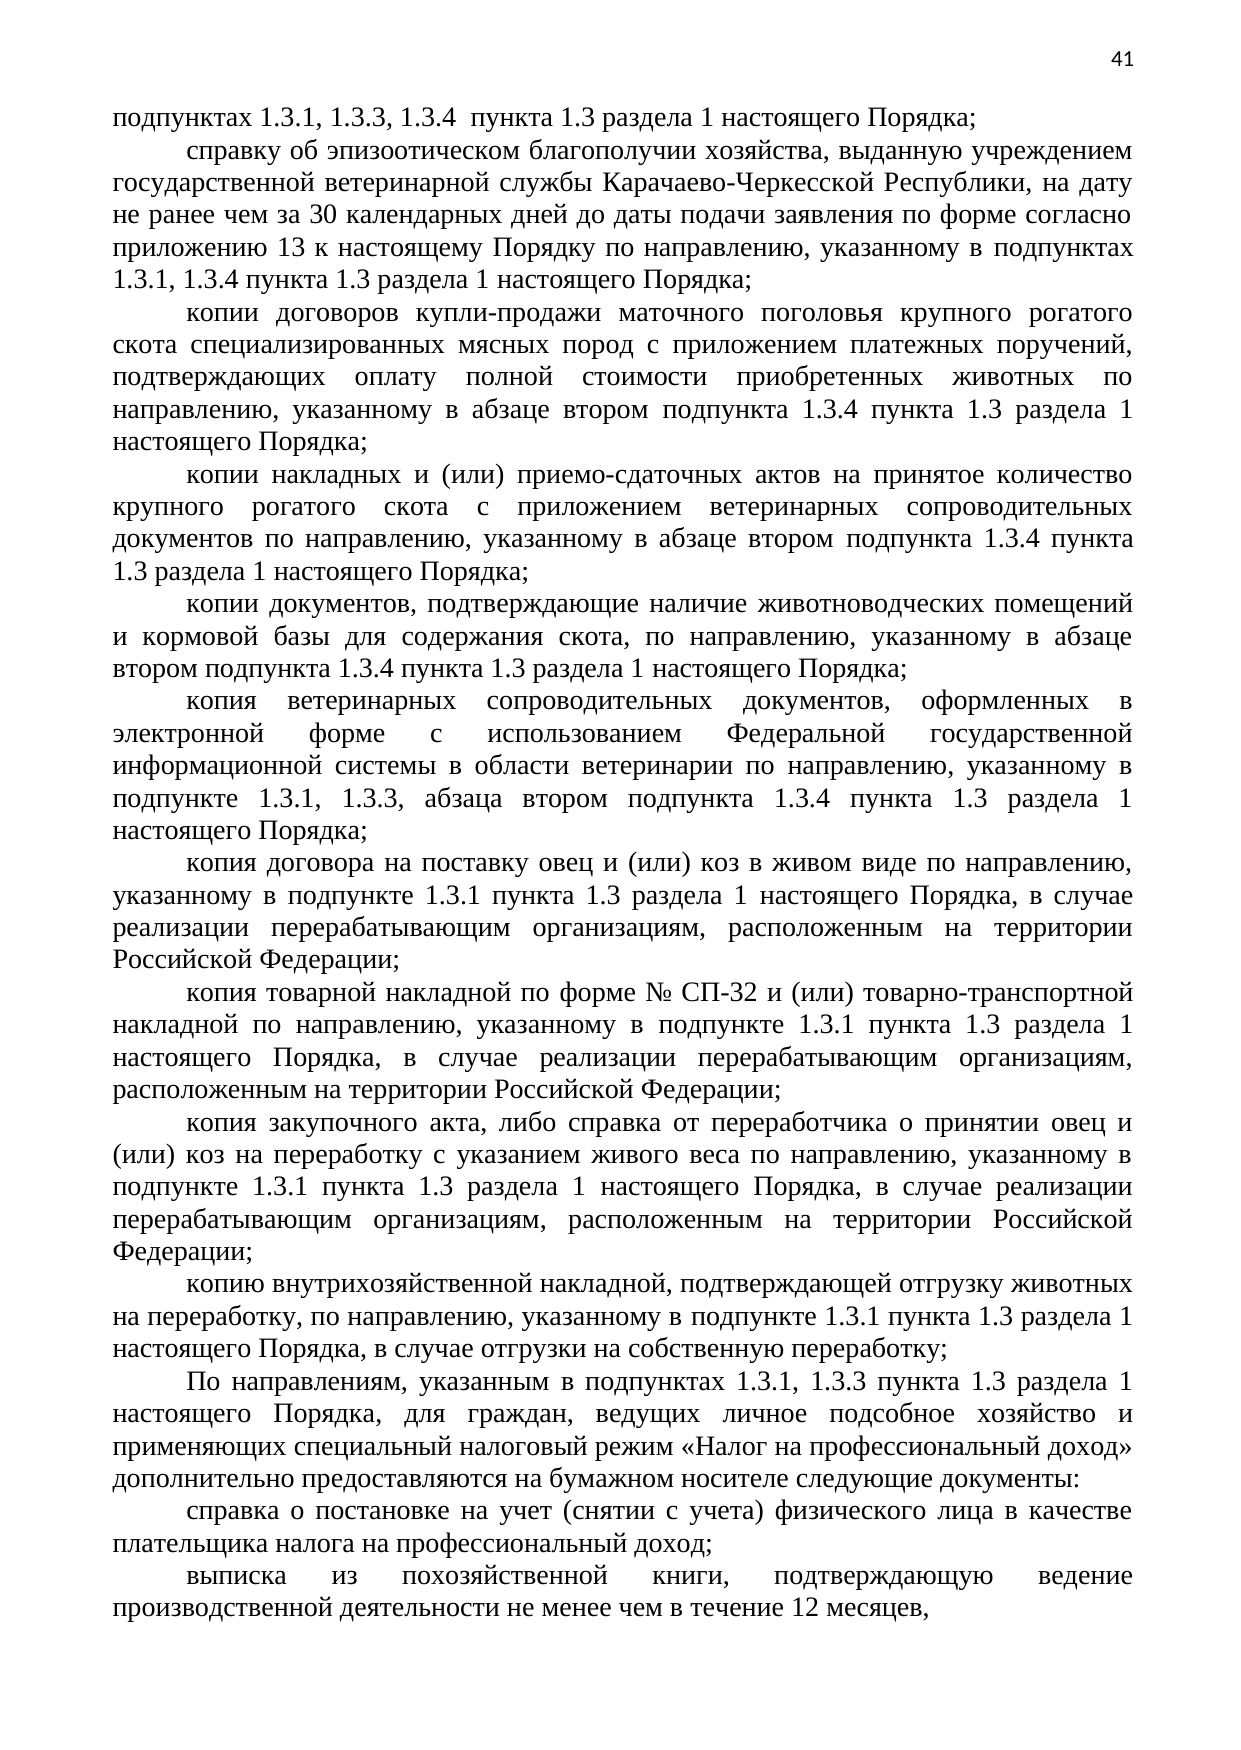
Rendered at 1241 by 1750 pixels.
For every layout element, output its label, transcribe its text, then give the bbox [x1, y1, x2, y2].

text копия закупочного акта, либо справка от переработчика о принятии овец и (или) коз на переработку с указанием живого веса по направлению, указанному в подпункте 1.3.1 пункта 1.3 раздела 1 настоящего Порядка, в случае реализации перерабатывающим организациям, расположенным на территории Российской Федерации; [112, 1104, 1134, 1267]
text выписка из похозяйственной книги, подтверждающую ведение производственной деятельности не менее чем в течение 12 месяцев, [112, 1558, 1134, 1623]
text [112, 100, 1134, 133]
text копия ветеринарных сопроводительных документов, оформленных в электронной форме с использованием Федеральной государственной информационной системы в области ветеринарии по направлению, указанному в подпункте 1.3.1, 1.3.3, абзаца втором подпункта 1.3.4 пункта 1.3 раздела 1 настоящего Порядка; [112, 683, 1134, 845]
text копии накладных и (или) приемо-сдаточных актов на принятое количество крупного рогатого скота с приложением ветеринарных сопроводительных документов по направлению, указанному в абзаце втором подпункта 1.3.4 пункта 1.3 раздела 1 настоящего Порядка; [112, 457, 1134, 586]
text копию внутрихозяйственной накладной, подтверждающей отгрузку животных на переработку, по направлению, указанному в подпункте 1.3.1 пункта 1.3 раздела 1 настоящего Порядка, в случае отгрузки на собственную переработку; [112, 1267, 1134, 1364]
text справка о постановке на учет (снятии с учета) физического лица в качестве плательщика налога на профессиональный доход; [112, 1493, 1134, 1558]
text копии документов, подтверждающие наличие животноводческих помещений и кормовой базы для содержания скота, по направлению, указанному в абзаце втором подпункта 1.3.4 пункта 1.3 раздела 1 настоящего Порядка; [112, 586, 1134, 683]
text По направлениям, указанным в подпунктах 1.3.1, 1.3.3 пункта 1.3 раздела 1 настоящего Порядка, для граждан, ведущих личное подсобное хозяйство и применяющих специальный налоговый режим «Налог на профессиональный доход» дополнительно предоставляются на бумажном носителе следующие документы: [112, 1364, 1134, 1493]
text справку об эпизоотическом благополучии хозяйства, выданную учреждением государственной ветеринарной службы Карачаево-Черкесской Республики, на дату не ранее чем за 30 календарных дней до даты подачи заявления по форме согласно приложению 13 к настоящему Порядку по направлению, указанному в подпунктах 1.3.1, 1.3.4 пункта 1.3 раздела 1 настоящего Порядка; [112, 133, 1134, 295]
text копия договора на поставку овец и (или) коз в живом виде по направлению, указанному в подпункте 1.3.1 пункта 1.3 раздела 1 настоящего Порядка, в случае реализации перерабатывающим организациям, расположенным на территории Российской Федерации; [112, 845, 1134, 975]
text копии договоров купли-продажи маточного поголовья крупного рогатого скота специализированных мясных пород с приложением платежных поручений, подтверждающих оплату полной стоимости приобретенных животных по направлению, указанному в абзаце втором подпункта 1.3.4 пункта 1.3 раздела 1 настоящего Порядка; [112, 295, 1134, 457]
text копия товарной накладной по форме № СП-32 и (или) товарно-транспортной накладной по направлению, указанному в подпункте 1.3.1 пункта 1.3 раздела 1 настоящего Порядка, в случае реализации перерабатывающим организациям, расположенным на территории Российской Федерации; [112, 975, 1134, 1104]
